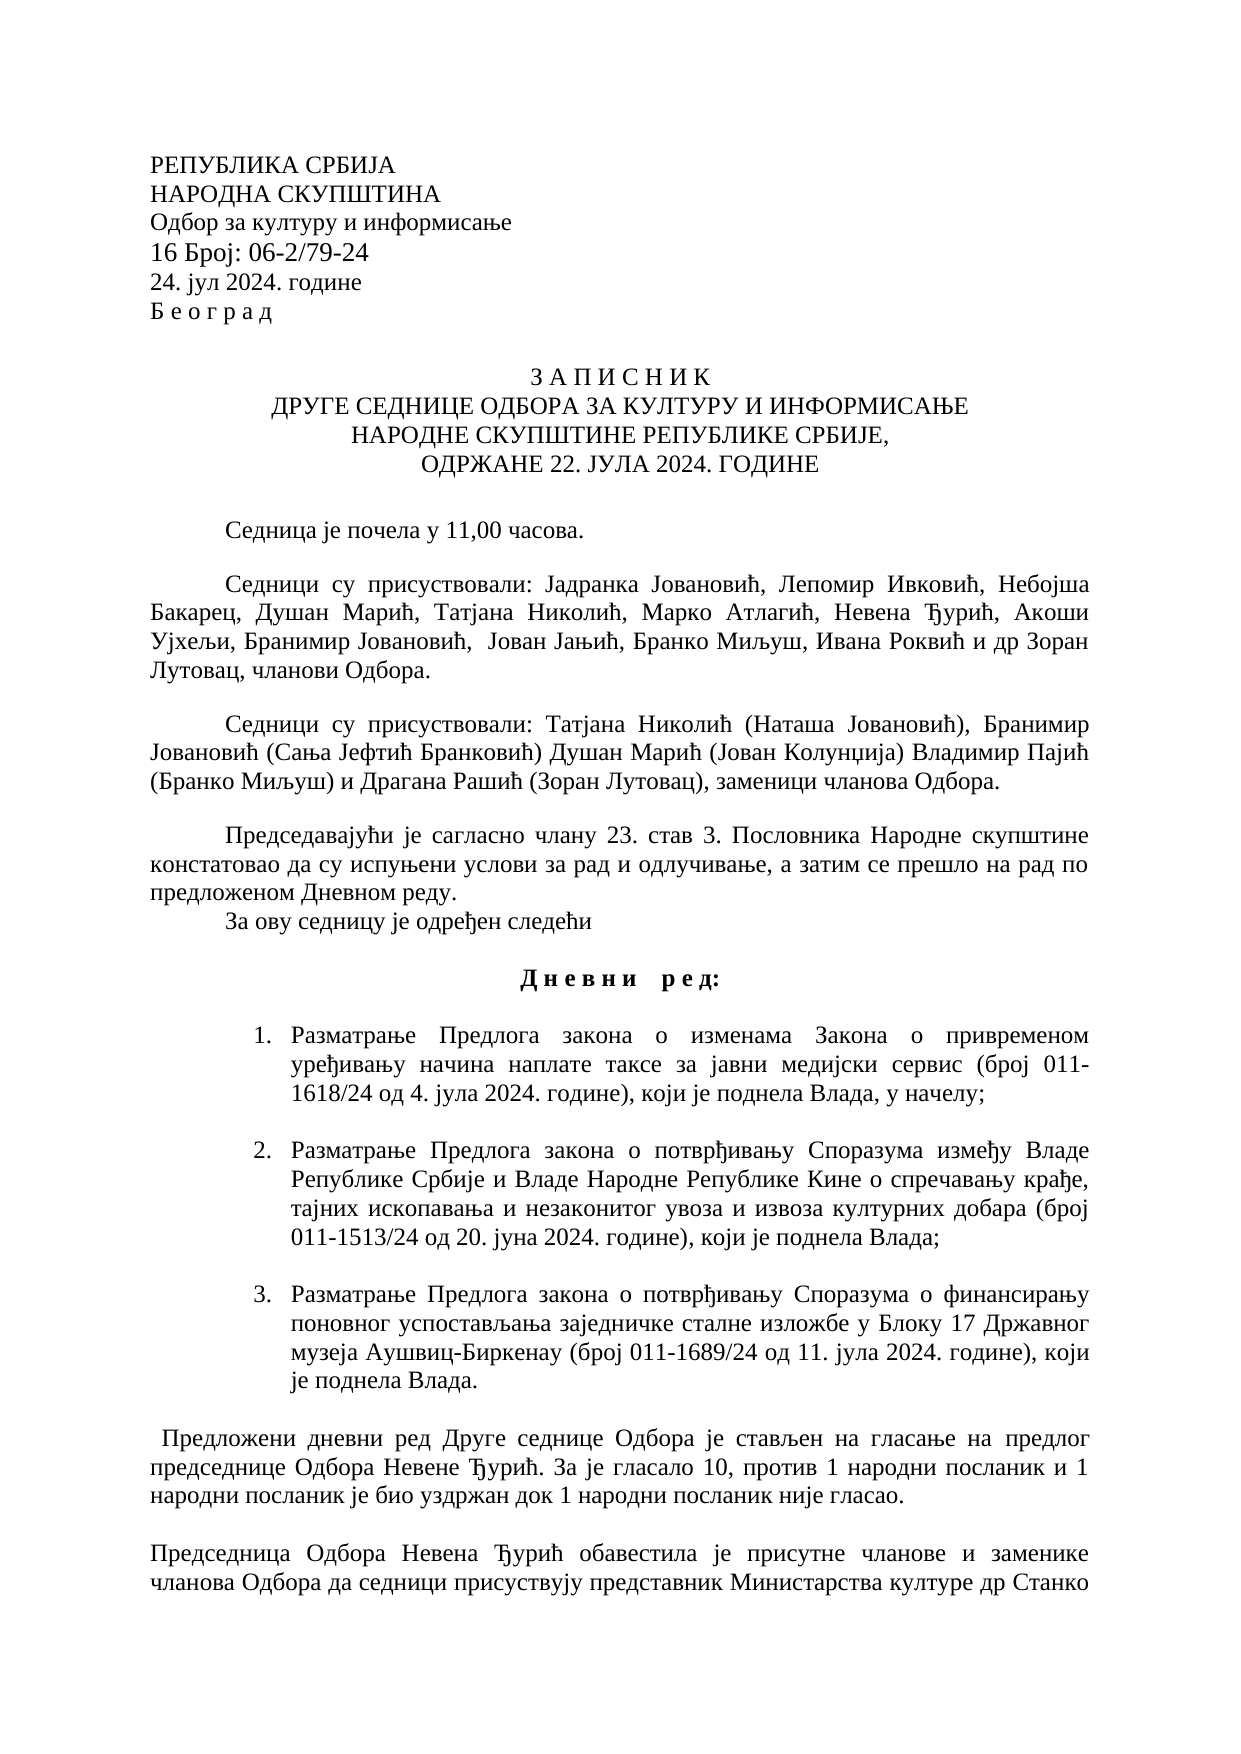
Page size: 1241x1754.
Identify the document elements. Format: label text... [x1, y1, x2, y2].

text Председавајући је сагласно члану 23. став 3. Пословника Народне скупштине констатовао да су испуњени услови за рад и одлучивање, а затим се прешло на рад по предложеном Дневном реду. [150, 820, 1090, 906]
text Седница је почела у 11,00 часова. [150, 515, 1090, 544]
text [150, 1538, 1090, 1595]
text НАРОДНА СКУПШТИНА [150, 179, 1090, 207]
text З А П И С Н И К [150, 362, 1090, 391]
text НАРОДНЕ СКУПШТИНЕ РЕПУБЛИКЕ СРБИЈЕ, [150, 420, 1090, 449]
list Разматрање Предлога закона о изменама Закона о привременом уређивању начина наплате таксе за јавни медијски сервис (број 011-1618/24 од 4. јула 2024. године), који је поднела Влада, у начелу; [253, 1020, 1090, 1107]
text За ову седницу је одређен следећи [150, 906, 1090, 935]
text Седници су присуствовали: Јадранка Јовановић, Лепомир Ивковић, Небојша Бакарец, Душан Марић, Татјана Николић, Марко Атлагић, Невена Ђурић, Акоши Ујхељи, Бранимир Јовановић, Јован Јањић, Бранко Миљуш, Ивана Роквић и др Зоран Лутовац, чланови Одбора. [150, 569, 1090, 684]
text Б е о г р а д [150, 296, 1090, 325]
list Разматрање Предлога закона о потврђивању Споразума између Владе Републике Србије и Владе Народне Републике Кине о спречавању крађе, тајних ископавања и незаконитог увоза и извоза културних добара (број 011-1513/24 од 20. јуна 2024. године), који је поднела Влада; [253, 1135, 1090, 1250]
text Д н е в н и р е д: [150, 963, 1090, 992]
list Разматрање Предлога закона о потврђивању Споразума о финансирању поновног успостављања заједничке сталне изложбе у Блоку 17 Државног музеја Аушвиц-Биркенау (број 011-1689/24 од 11. јула 2024. године), који је поднела Влада. [253, 1279, 1090, 1394]
text ДРУГЕ СЕДНИЦЕ ОДБОРА ЗА КУЛТУРУ И ИНФОРМИСАЊЕ [150, 391, 1090, 420]
text ОДРЖАНЕ 22. ЈУЛА 2024. ГОДИНЕ [150, 449, 1090, 477]
text 16 Број: 06-2/79-24 [150, 236, 1090, 267]
text Одбор за културу и информисање [150, 207, 1090, 236]
text Предложени дневни ред Друге седнице Одбора је стављен на гласање на предлог председнице Одбора Невене Ђурић. За је гласало 10, против 1 народни посланик и 1 народни посланик је био уздржан док 1 народни посланик није гласао. [150, 1423, 1090, 1509]
text РЕПУБЛИКА СРБИЈА [150, 150, 1090, 179]
text Седници су присуствовали: Татјана Николић (Наташа Јовановић), Бранимир Јовановић (Сања Јефтић Бранковић) Душан Марић (Јован Колунџија) Владимир Пајић (Бранко Миљуш) и Драгана Рашић (Зоран Лутовац), заменици чланова Одбора. [150, 709, 1090, 795]
text 24. јул 2024. године [150, 267, 1090, 296]
